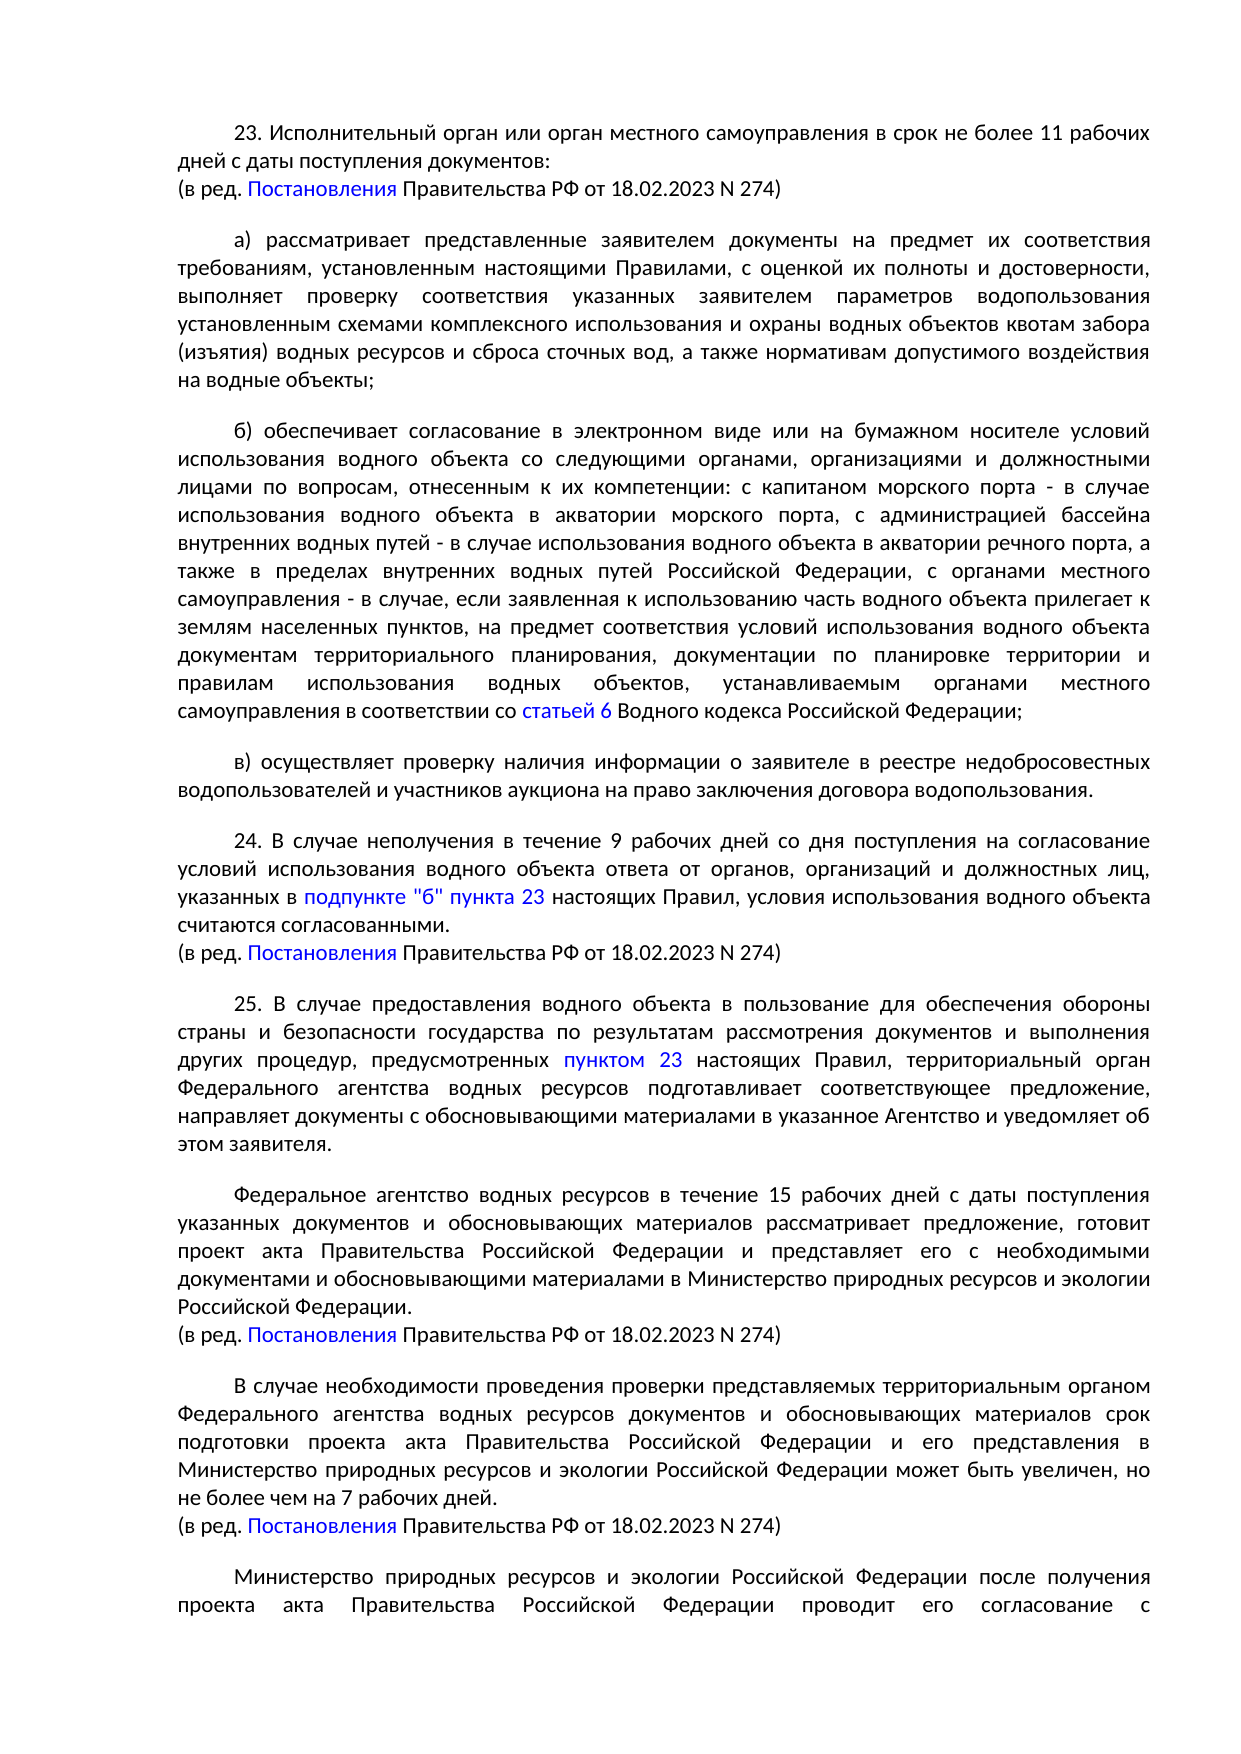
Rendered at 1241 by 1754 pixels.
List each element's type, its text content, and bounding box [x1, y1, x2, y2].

text а) рассматривает представленные заявителем документы на предмет их соответствия требованиям, установленным настоящими Правилами, с оценкой их полноты и достоверности, выполняет проверку соответствия указанных заявителем параметров водопользования установленным схемами комплексного использования и охраны водных объектов квотам забора (изъятия) водных ресурсов и сброса сточных вод, а также нормативам допустимого воздействия на водные объекты; [177, 225, 1152, 393]
text в) осуществляет проверку наличия информации о заявителе в реестре недобросовестных водопользователей и участников аукциона на право заключения договора водопользования. [177, 747, 1152, 803]
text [177, 1562, 1152, 1618]
text В случае необходимости проведения проверки представляемых территориальным органом Федерального агентства водных ресурсов документов и обосновывающих материалов срок подготовки проекта акта Правительства Российской Федерации и его представления в Министерство природных ресурсов и экологии Российской Федерации может быть увеличен, но не более чем на 7 рабочих дней. [177, 1371, 1152, 1511]
text 23. Исполнительный орган или орган местного самоуправления в срок не более 11 рабочих дней с даты поступления документов: [177, 118, 1152, 174]
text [177, 174, 1152, 202]
text (в ред. Постановления Правительства РФ от 18.02.2023 N 274) [177, 1511, 1152, 1539]
text 25. В случае предоставления водного объекта в пользование для обеспечения обороны страны и безопасности государства по результатам рассмотрения документов и выполнения других процедур, предусмотренных пунктом 23 настоящих Правил, территориальный орган Федерального агентства водных ресурсов подготавливает соответствующее предложение, направляет документы с обосновывающими материалами в указанное Агентство и уведомляет об этом заявителя. [177, 989, 1152, 1157]
text (в ред. Постановления Правительства РФ от 18.02.2023 N 274) [177, 938, 1152, 966]
text Федеральное агентство водных ресурсов в течение 15 рабочих дней с даты поступления указанных документов и обосновывающих материалов рассматривает предложение, готовит проект акта Правительства Российской Федерации и представляет его с необходимыми документами и обосновывающими материалами в Министерство природных ресурсов и экологии Российской Федерации. [177, 1180, 1152, 1320]
text б) обеспечивает согласование в электронном виде или на бумажном носителе условий использования водного объекта со следующими органами, организациями и должностными лицами по вопросам, отнесенным к их компетенции: с капитаном морского порта - в случае использования водного объекта в акватории морского порта, с администрацией бассейна внутренних водных путей - в случае использования водного объекта в акватории речного порта, а также в пределах внутренних водных путей Российской Федерации, с органами местного самоуправления - в случае, если заявленная к использованию часть водного объекта прилегает к землям населенных пунктов, на предмет соответствия условий использования водного объекта документам территориального планирования, документации по планировке территории и правилам использования водных объектов, устанавливаемым органами местного самоуправления в соответствии со статьей 6 Водного кодекса Российской Федерации; [177, 416, 1152, 724]
text (в ред. Постановления Правительства РФ от 18.02.2023 N 274) [177, 1320, 1152, 1348]
text 24. В случае неполучения в течение 9 рабочих дней со дня поступления на согласование условий использования водного объекта ответа от органов, организаций и должностных лиц, указанных в подпункте "б" пункта 23 настоящих Правил, условия использования водного объекта считаются согласованными. [177, 826, 1152, 938]
